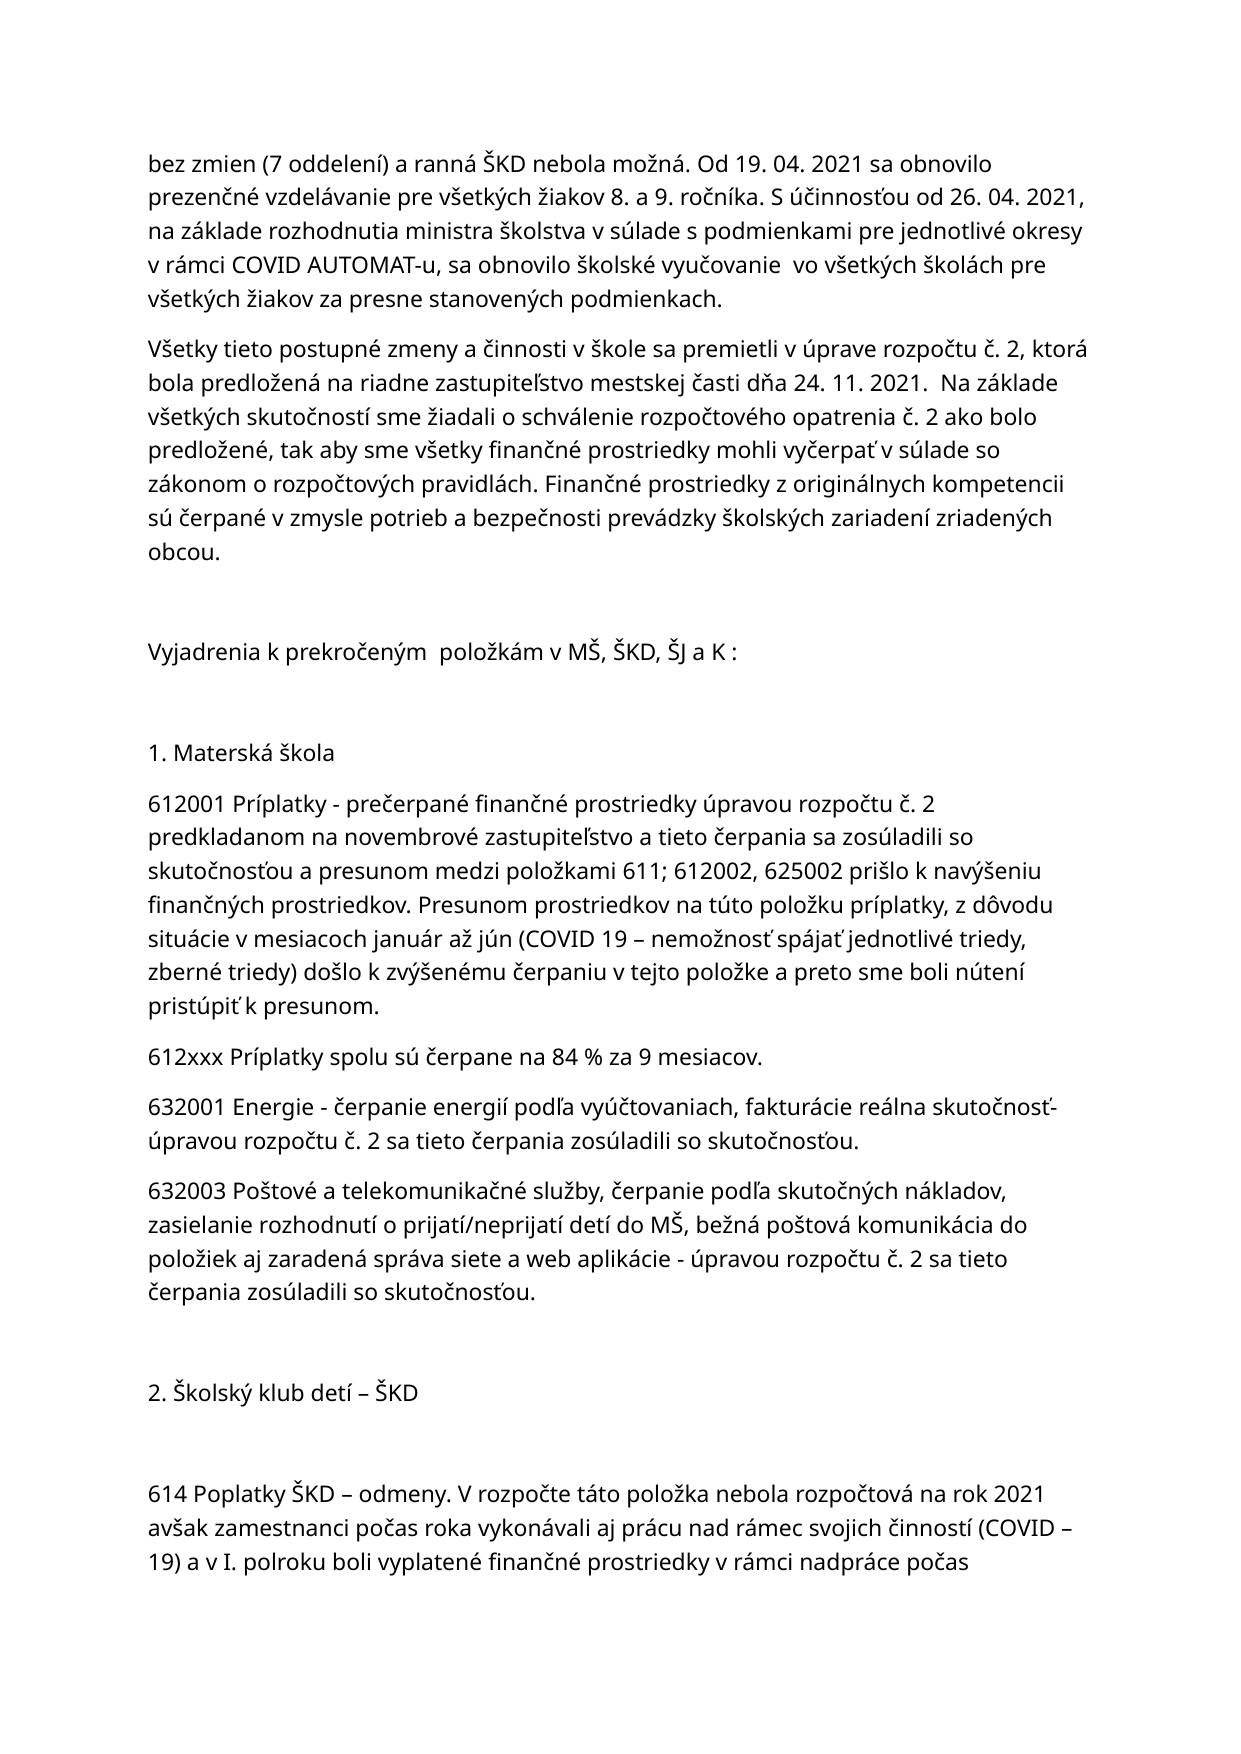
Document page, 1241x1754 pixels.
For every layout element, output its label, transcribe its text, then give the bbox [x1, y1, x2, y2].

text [148, 1478, 1093, 1577]
text Vyjadrenia k prekročeným položkám v MŠ, ŠKD, ŠJ a K : [148, 636, 1093, 668]
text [148, 148, 1093, 314]
text 612xxx Príplatky spolu sú čerpane na 84 % za 9 mesiacov. [148, 1041, 1093, 1072]
text Všetky tieto postupné zmeny a činnosti v škole sa premietli v úprave rozpočtu č. 2, ktorá bola predložená na riadne zastupiteľstvo mestskej časti dňa 24. 11. 2021. Na základe všetkých skutočností sme žiadali o schválenie rozpočtového opatrenia č. 2 ako bolo predložené, tak aby sme všetky finančné prostriedky mohli vyčerpať v súlade so zákonom o rozpočtových pravidlách. Finančné prostriedky z originálnych kompetencii sú čerpané v zmysle potrieb a bezpečnosti prevádzky školských zariadení zriadených obcou. [148, 333, 1093, 567]
text 632003 Poštové a telekomunikačné služby, čerpanie podľa skutočných nákladov, zasielanie rozhodnutí o prijatí/neprijatí detí do MŠ, bežná poštová komunikácia do položiek aj zaradená správa siete a web aplikácie - úpravou rozpočtu č. 2 sa tieto čerpania zosúladili so skutočnosťou. [148, 1175, 1093, 1308]
text 1. Materská škola [148, 737, 1093, 768]
text 632001 Energie - čerpanie energií podľa vyúčtovaniach, fakturácie reálna skutočnosť- úpravou rozpočtu č. 2 sa tieto čerpania zosúladili so skutočnosťou. [148, 1091, 1093, 1156]
text 2. Školský klub detí – ŠKD [148, 1377, 1093, 1408]
text 612001 Príplatky - prečerpané finančné prostriedky úpravou rozpočtu č. 2 predkladanom na novembrové zastupiteľstvo a tieto čerpania sa zosúladili so skutočnosťou a presunom medzi položkami 611; 612002, 625002 prišlo k navýšeniu finančných prostriedkov. Presunom prostriedkov na túto položku príplatky, z dôvodu situácie v mesiacoch január až jún (COVID 19 – nemožnosť spájať jednotlivé triedy, zberné triedy) došlo k zvýšenému čerpaniu v tejto položke a preto sme boli nútení pristúpiť k presunom. [148, 788, 1093, 1021]
